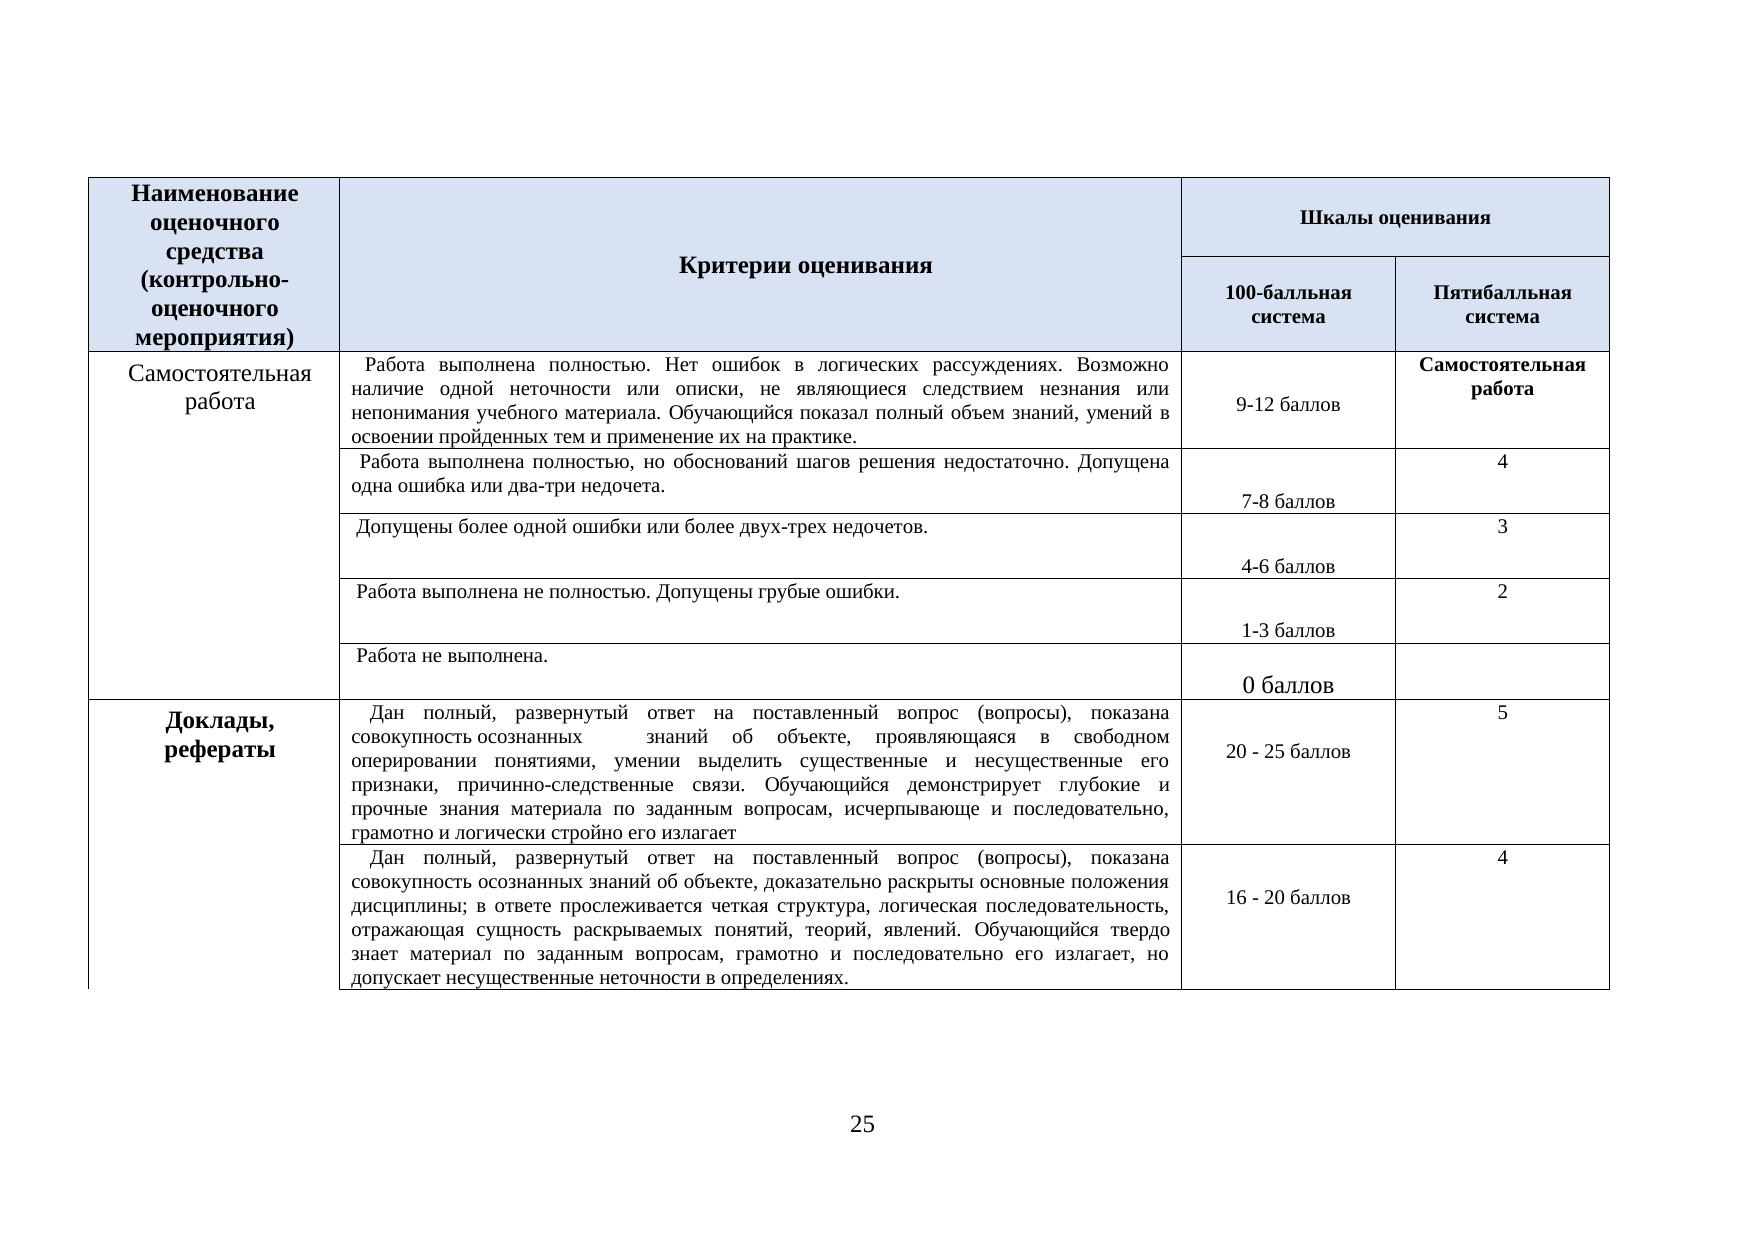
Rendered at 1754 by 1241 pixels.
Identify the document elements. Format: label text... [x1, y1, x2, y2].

table_cell Работа выполнена полностью, но обоснований шагов решения недостаточно. Допущена одна ошибка или два-три недочета. [340, 449, 1181, 513]
table_cell Работа не выполнена. [340, 644, 1181, 698]
table_cell 100-балльная система [1182, 257, 1395, 351]
table_cell Пятибалльная система [1396, 257, 1609, 351]
table_cell 1-3 баллов [1182, 579, 1395, 642]
table_cell Дан полный, развернутый ответ на поставленный вопрос (вопросы), показана совокупность осознанных знаний об объекте, проявляющаяся в свободном оперировании понятиями, умении выделить существенные и несущественные его признаки, причинно-следственные связи. Обучающийся демонстрирует глубокие и прочные знания материала по заданным вопросам, исчерпывающе и последовательно, грамотно и логически стройно его излагает [340, 700, 1181, 844]
table_cell 4 [1396, 845, 1609, 989]
table_cell 2 [1396, 579, 1609, 642]
table_cell Работа выполнена полностью. Нет ошибок в логических рассуждениях. Возможно наличие одной неточности или описки, не являющиеся следствием незнания или непонимания учебного материала. Обучающийся показал полный объем знаний, умений в освоении пройденных тем и применение их на практике. [340, 352, 1181, 448]
table_cell 4 [1396, 449, 1609, 513]
table_cell 3 [1396, 514, 1609, 578]
table_cell Дан полный, развернутый ответ на поставленный вопрос (вопросы), показана совокупность осознанных знаний об объекте, доказательно раскрыты основные положения дисциплины; в ответе прослеживается четкая структура, логическая последовательность, отражающая сущность раскрываемых понятий, теорий, явлений. Обучающийся твердо знает материал по заданным вопросам, грамотно и последовательно его излагает, но допускает несущественные неточности в определениях. [340, 845, 1181, 989]
table_cell Работа выполнена не полностью. Допущены грубые ошибки. [340, 579, 1181, 642]
table_cell [1396, 644, 1609, 698]
table_cell 5 [1396, 700, 1609, 844]
table_cell Самостоятельная работа [89, 352, 339, 698]
table_cell 16 - 20 баллов [1182, 845, 1395, 989]
table_header Критерии оценивания [340, 178, 1181, 351]
table_cell Самостоятельная работа [1396, 352, 1609, 448]
table_cell Допущены более одной ошибки или более двух-трех недочетов. [340, 514, 1181, 578]
table_cell 0 баллов [1182, 644, 1395, 698]
table_header Наименование оценочного средства (контрольно-оценочного мероприятия) [89, 178, 339, 351]
table_cell Доклады, рефераты [89, 700, 339, 989]
table_cell 7-8 баллов [1182, 449, 1395, 513]
table_cell 4-6 баллов [1182, 514, 1395, 578]
table_header Шкалы оценивания [1182, 178, 1609, 256]
table_cell 20 - 25 баллов [1182, 700, 1395, 844]
table_cell 9-12 баллов [1182, 352, 1395, 448]
